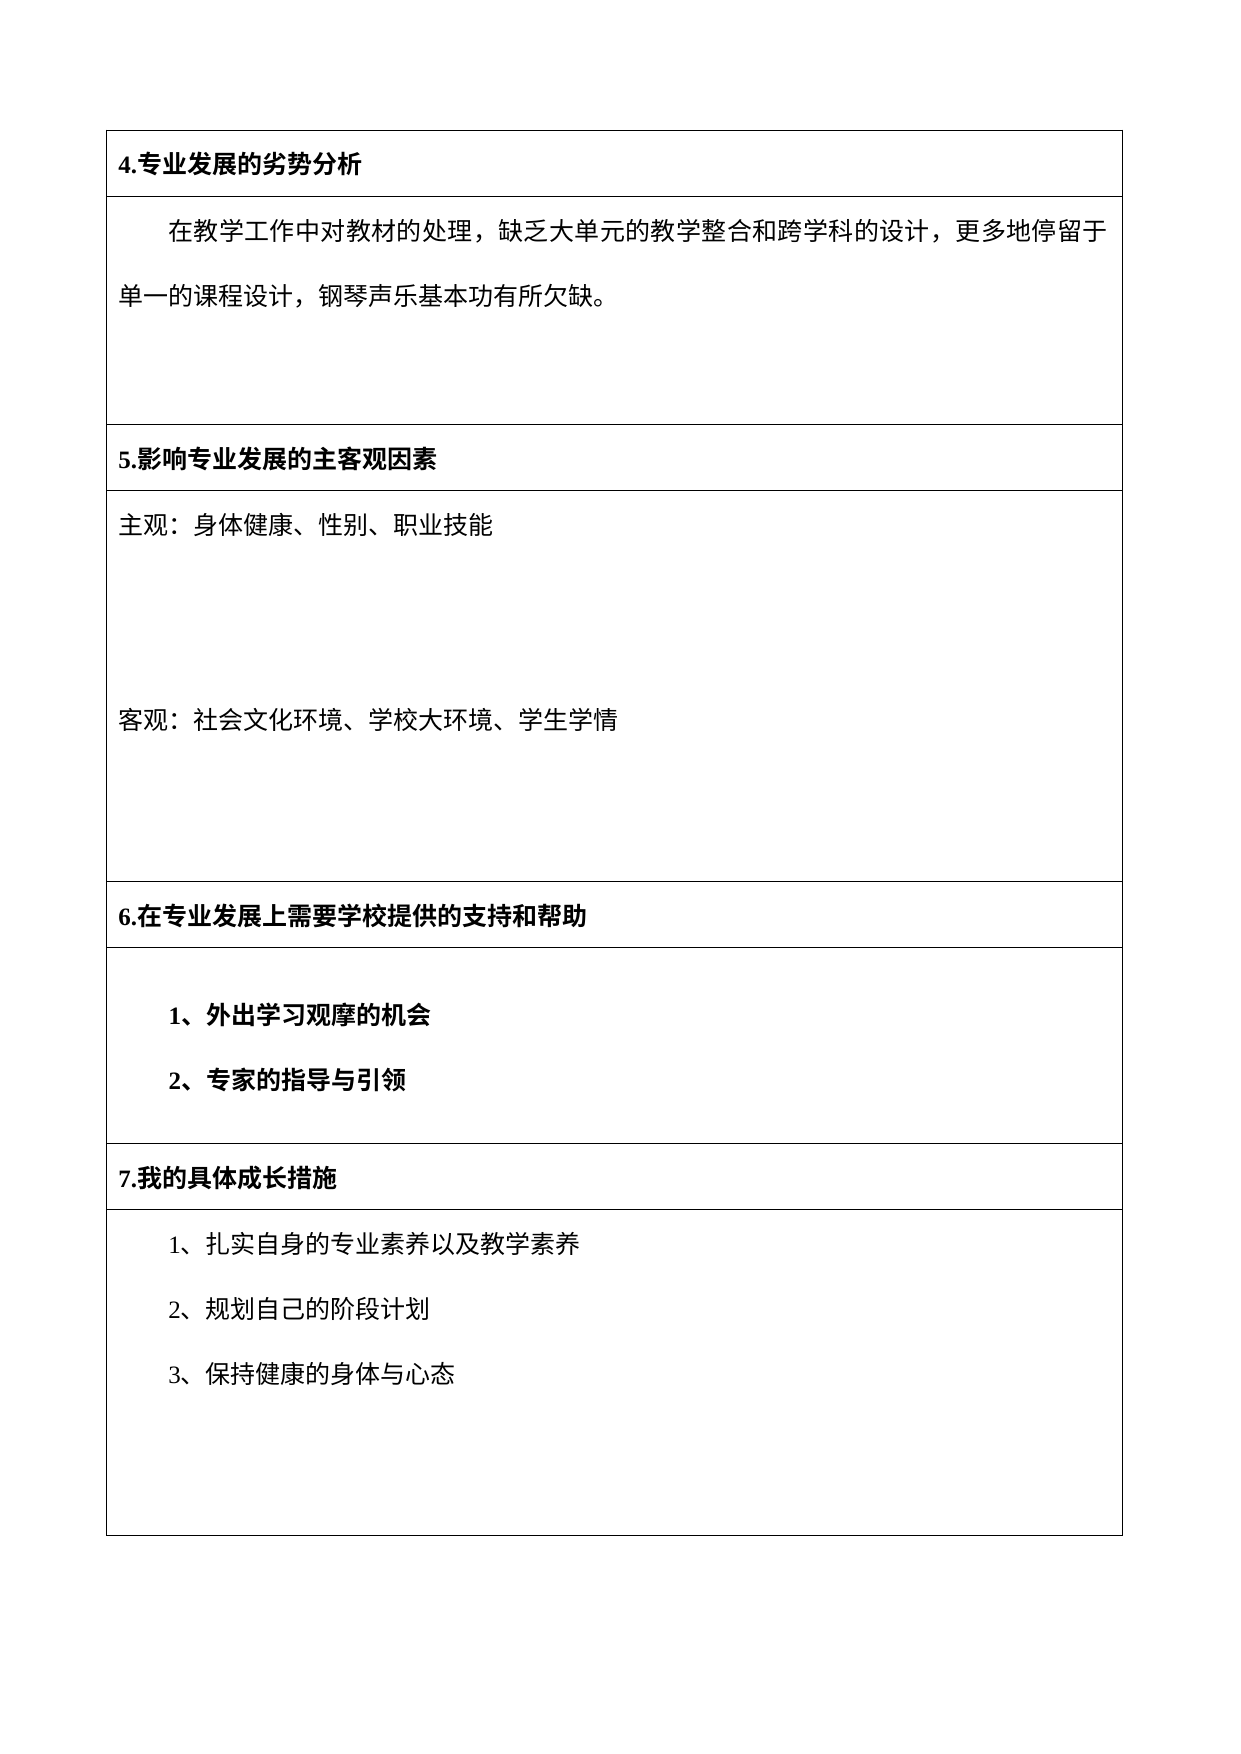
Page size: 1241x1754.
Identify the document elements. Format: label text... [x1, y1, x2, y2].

table_cell 主观：身体健康、性别、职业技能 客观：社会文化环境、学校大环境、学生学情 [107, 491, 1122, 881]
table_cell 在教学工作中对教材的处理，缺乏大单元的教学整合和跨学科的设计，更多地停留于单一的课程设计，钢琴声乐基本功有所欠缺。 [107, 197, 1122, 424]
table_cell 扎实自身的专业素养以及教学素养 规划自己的阶段计划 保持健康的身体与心态 [107, 1210, 1122, 1535]
table_cell 7.我的具体成长措施 [107, 1144, 1122, 1209]
table_cell 6.在专业发展上需要学校提供的支持和帮助 [107, 882, 1122, 947]
table_cell 4.专业发展的劣势分析 [107, 131, 1122, 196]
table_cell 外出学习观摩的机会 专家的指导与引领 [107, 948, 1122, 1143]
table_cell 5.影响专业发展的主客观因素 [107, 425, 1122, 490]
